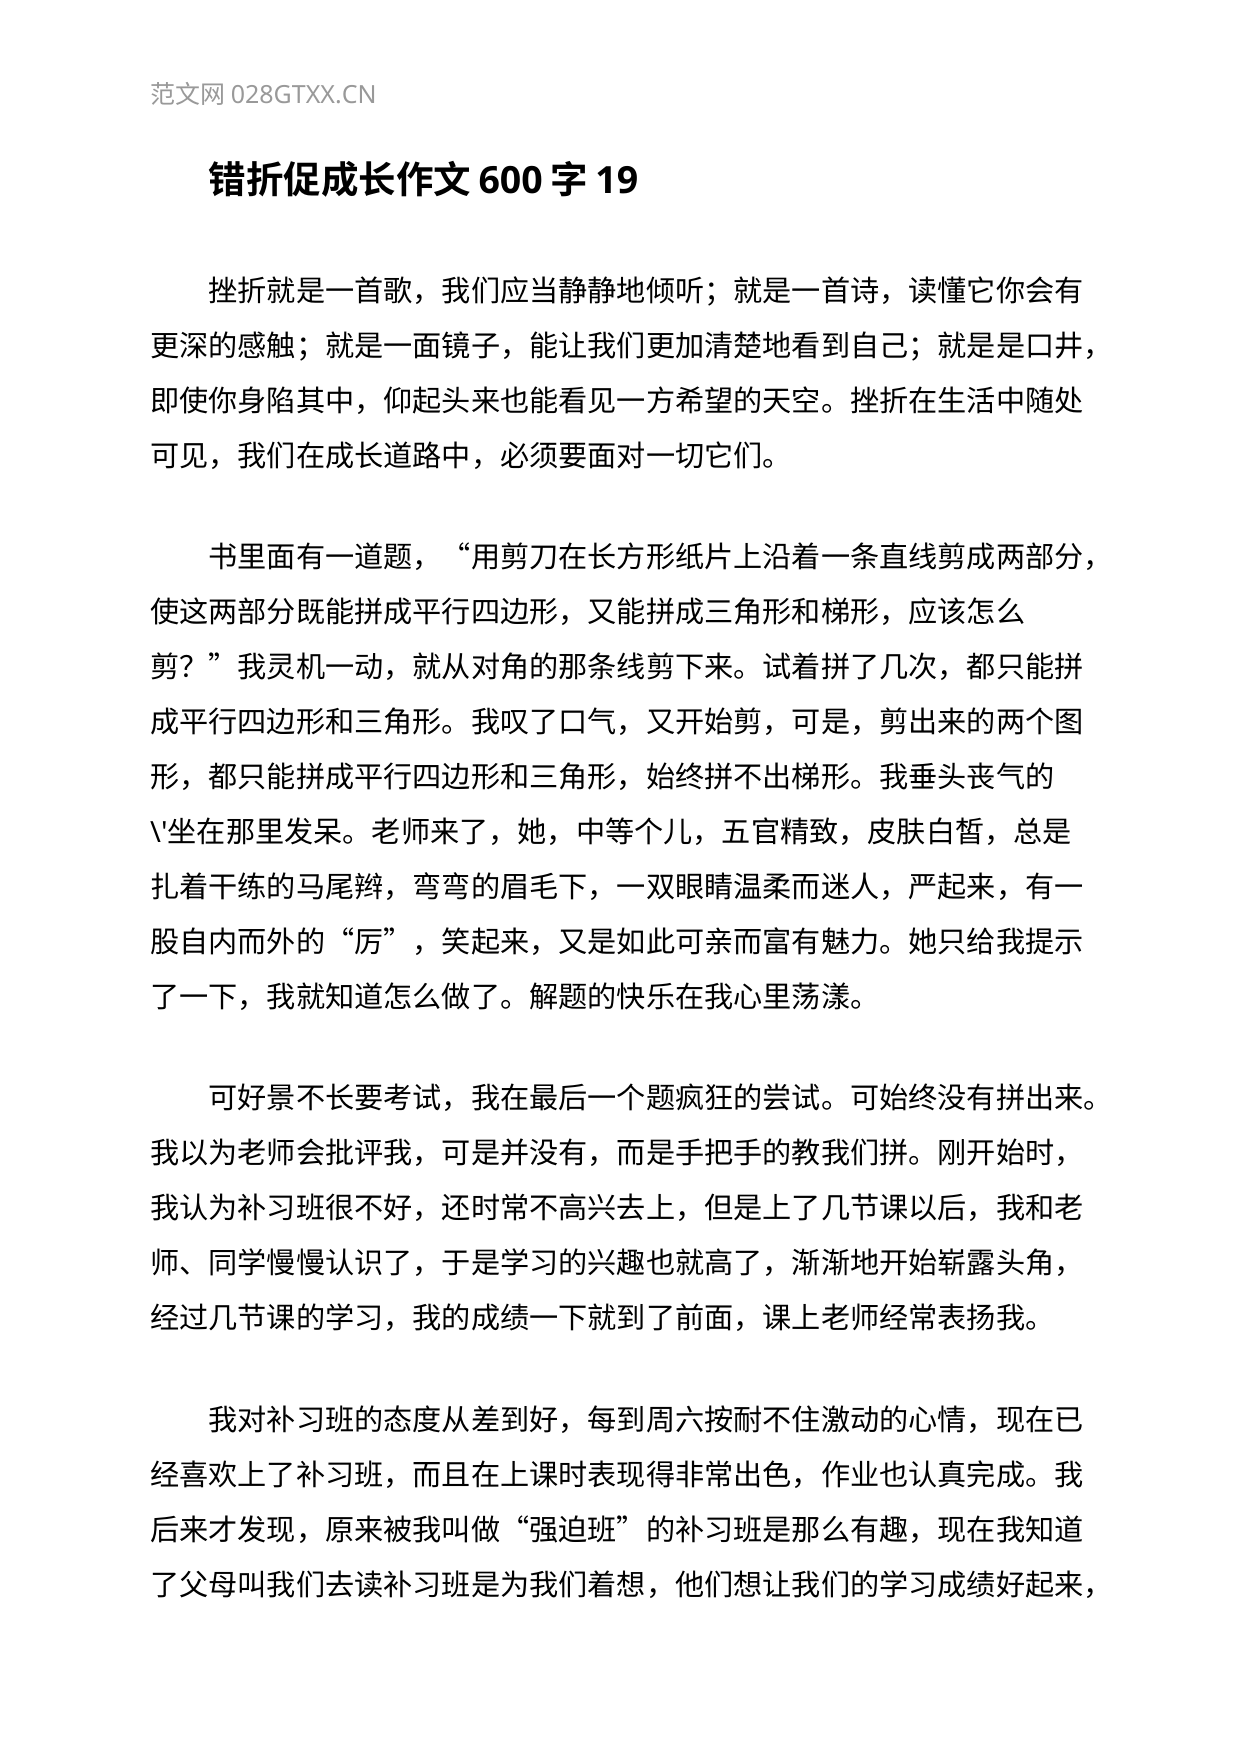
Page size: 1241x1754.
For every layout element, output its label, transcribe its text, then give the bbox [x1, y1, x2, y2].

text 错折促成长作文600字19 [150, 150, 1090, 204]
text 挫折就是一首歌，我们应当静静地倾听；就是一首诗，读懂它你会有更深的感触；就是一面镜子，能让我们更加清楚地看到自己；就是是口井，即使你身陷其中，仰起头来也能看见一方希望的天空。挫折在生活中随处可见，我们在成长道路中，必须要面对一切它们。 [150, 268, 1090, 474]
text 可好景不长要考试，我在最后一个题疯狂的尝试。可始终没有拼出来。我以为老师会批评我，可是并没有，而是手把手的教我们拼。刚开始时，我认为补习班很不好，还时常不高兴去上，但是上了几节课以后，我和老师、同学慢慢认识了，于是学习的兴趣也就高了，渐渐地开始崭露头角，经过几节课的学习，我的成绩一下就到了前面，课上老师经常表扬我。 [150, 1075, 1090, 1337]
text 书里面有一道题，“用剪刀在长方形纸片上沿着一条直线剪成两部分，使这两部分既能拼成平行四边形，又能拼成三角形和梯形，应该怎么剪？”我灵机一动，就从对角的那条线剪下来。试着拼了几次，都只能拼成平行四边形和三角形。我叹了口气，又开始剪，可是，剪出来的两个图形，都只能拼成平行四边形和三角形，始终拼不出梯形。我垂头丧气的\'坐在那里发呆。老师来了，她，中等个儿，五官精致，皮肤白皙，总是扎着干练的马尾辫，弯弯的眉毛下，一双眼睛温柔而迷人，严起来，有一股自内而外的“厉”，笑起来，又是如此可亲而富有魅力。她只给我提示了一下，我就知道怎么做了。解题的快乐在我心里荡漾。 [150, 534, 1090, 1016]
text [150, 1396, 1090, 1603]
